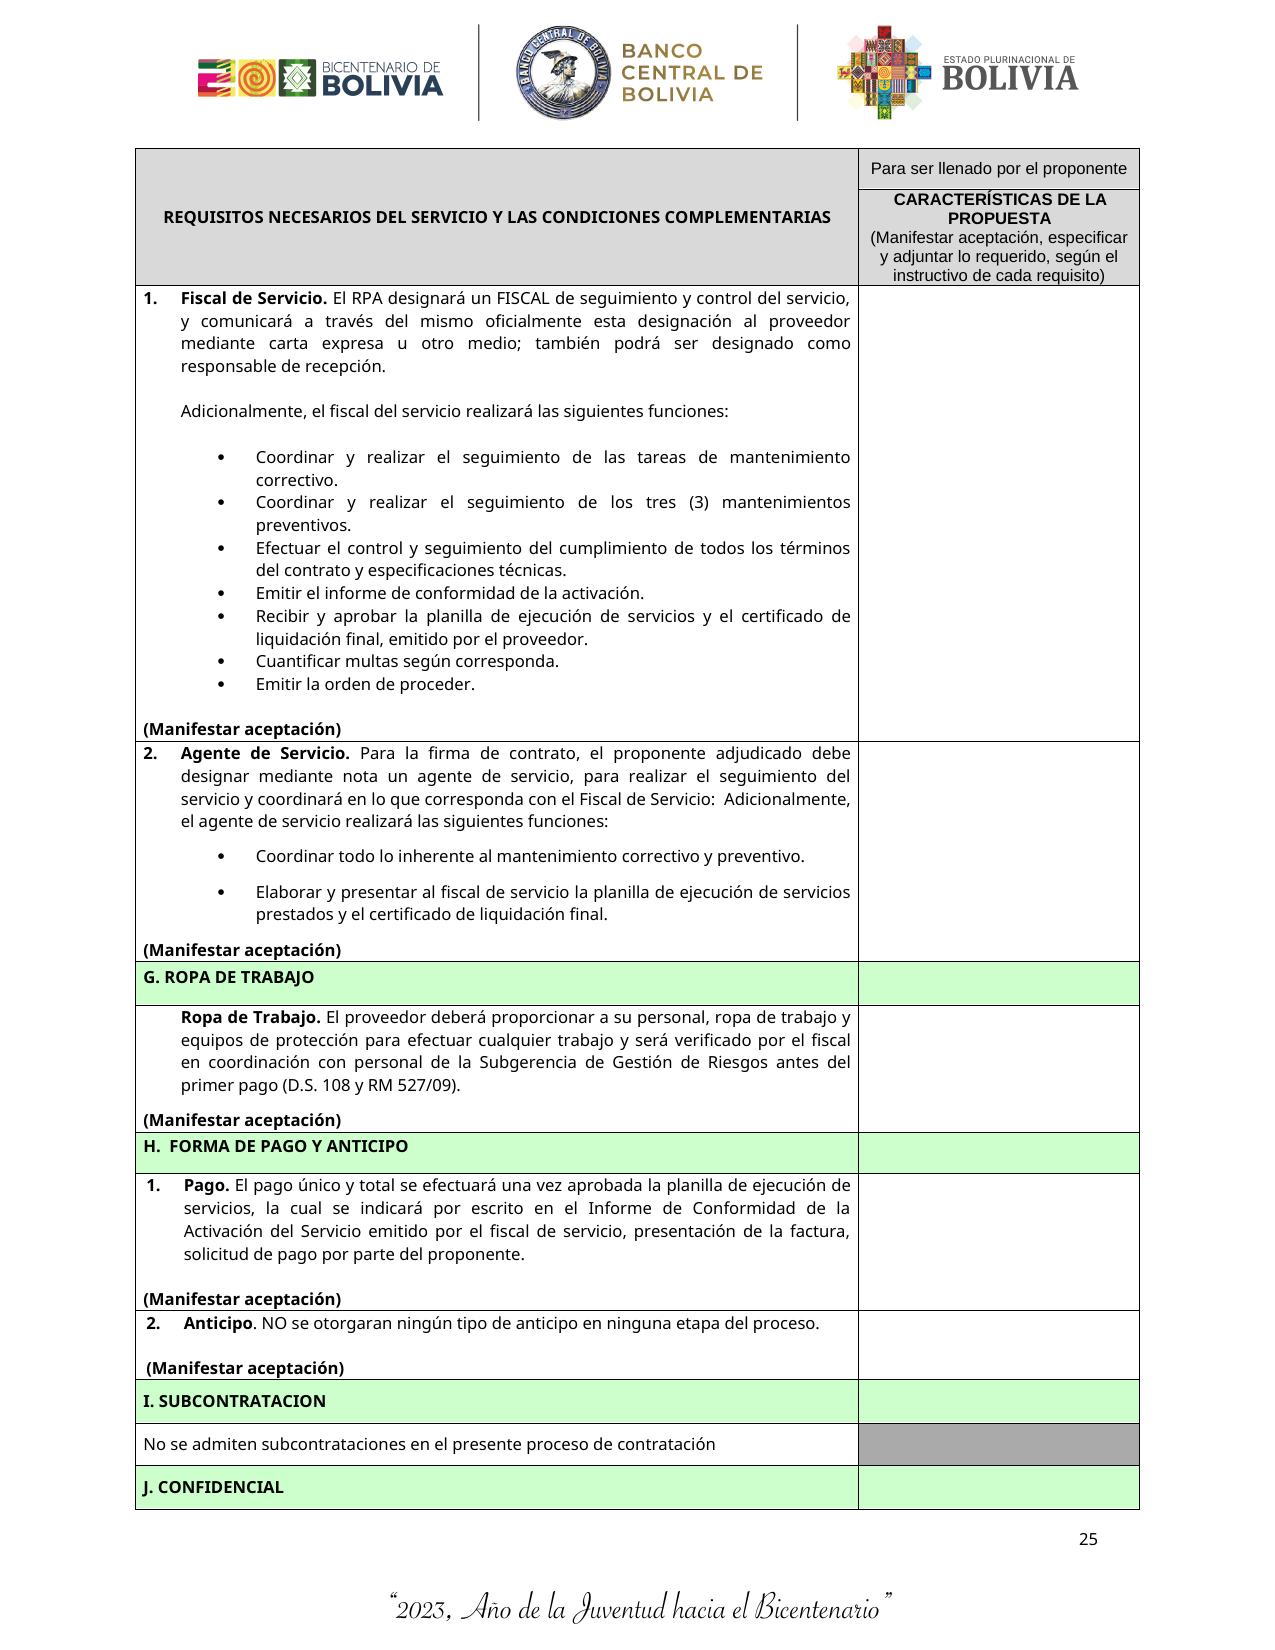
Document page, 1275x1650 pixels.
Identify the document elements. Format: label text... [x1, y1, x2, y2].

table_cell Ropa de Trabajo. El proveedor deberá proporcionar a su personal, ropa de trabajo y equipos de protección para efectuar cualquier trabajo y será verificado por el fiscal en coordinación con personal de la Subgerencia de Gestión de Riesgos antes del primer pago (D.S. 108 y RM 527/09). (Manifestar aceptación) [136, 1006, 858, 1132]
table_cell I. SUBCONTRATACION [136, 1380, 858, 1422]
table_cell G. ROPA DE TRABAJO [136, 962, 858, 1004]
table_cell Agente de Servicio. Para la firma de contrato, el proponente adjudicado debe designar mediante nota un agente de servicio, para realizar el seguimiento del servicio y coordinará en lo que corresponda con el Fiscal de Servicio: Adicionalmente, el agente de servicio realizará las siguientes funciones: Coordinar todo lo inherente al mantenimiento correctivo y preventivo. Elaborar y presentar al fiscal de servicio la planilla de ejecución de servicios prestados y el certificado de liquidación final. (Manifestar aceptación) [136, 742, 858, 961]
table_cell Pago. El pago único y total se efectuará una vez aprobada la planilla de ejecución de servicios, la cual se indicará por escrito en el Informe de Conformidad de la Activación del Servicio emitido por el fiscal de servicio, presentación de la factura, solicitud de pago por parte del proponente. (Manifestar aceptación) [136, 1174, 858, 1310]
picture [0, 8, 1275, 124]
table_cell [859, 742, 1139, 961]
table_cell [859, 1006, 1139, 1132]
table_cell CARACTERÍSTICAS DE LA PROPUESTA (Manifestar aceptación, especificar y adjuntar lo requerido, según el instructivo de cada requisito) [859, 190, 1139, 285]
table_cell [859, 286, 1139, 741]
table_cell [859, 1133, 1139, 1173]
picture [3, 1579, 1275, 1643]
table_cell Anticipo. NO se otorgaran ningún tipo de anticipo en ninguna etapa del proceso. (Manifestar aceptación) [136, 1311, 858, 1379]
table_cell [859, 962, 1139, 1004]
table_cell Fiscal de Servicio. El RPA designará un FISCAL de seguimiento y control del servicio, y comunicará a través del mismo oficialmente esta designación al proveedor mediante carta expresa u otro medio; también podrá ser designado como responsable de recepción. Adicionalmente, el fiscal del servicio realizará las siguientes funciones: Coordinar y realizar el seguimiento de las tareas de mantenimiento correctivo. Coordinar y realizar el seguimiento de los tres (3) mantenimientos preventivos. Efectuar el control y seguimiento del cumplimiento de todos los términos del contrato y especificaciones técnicas. Emitir el informe de conformidad de la activación. Recibir y aprobar la planilla de ejecución de servicios y el certificado de liquidación final, emitido por el proveedor. Cuantificar multas según corresponda. Emitir la orden de proceder. (Manifestar aceptación) [136, 286, 858, 741]
table_cell J. CONFIDENCIAL [136, 1466, 858, 1508]
table_cell [859, 1311, 1139, 1379]
table_header REQUISITOS NECESARIOS DEL SERVICIO Y LAS CONDICIONES COMPLEMENTARIAS [136, 149, 858, 285]
table_cell [859, 1466, 1139, 1508]
table_header Para ser llenado por el proponente [859, 149, 1139, 188]
table_cell [859, 1174, 1139, 1310]
table_cell [859, 1380, 1139, 1422]
table_cell [859, 1424, 1139, 1465]
table_cell No se admiten subcontrataciones en el presente proceso de contratación [136, 1424, 858, 1465]
table_cell H. FORMA DE PAGO Y ANTICIPO [136, 1133, 858, 1173]
